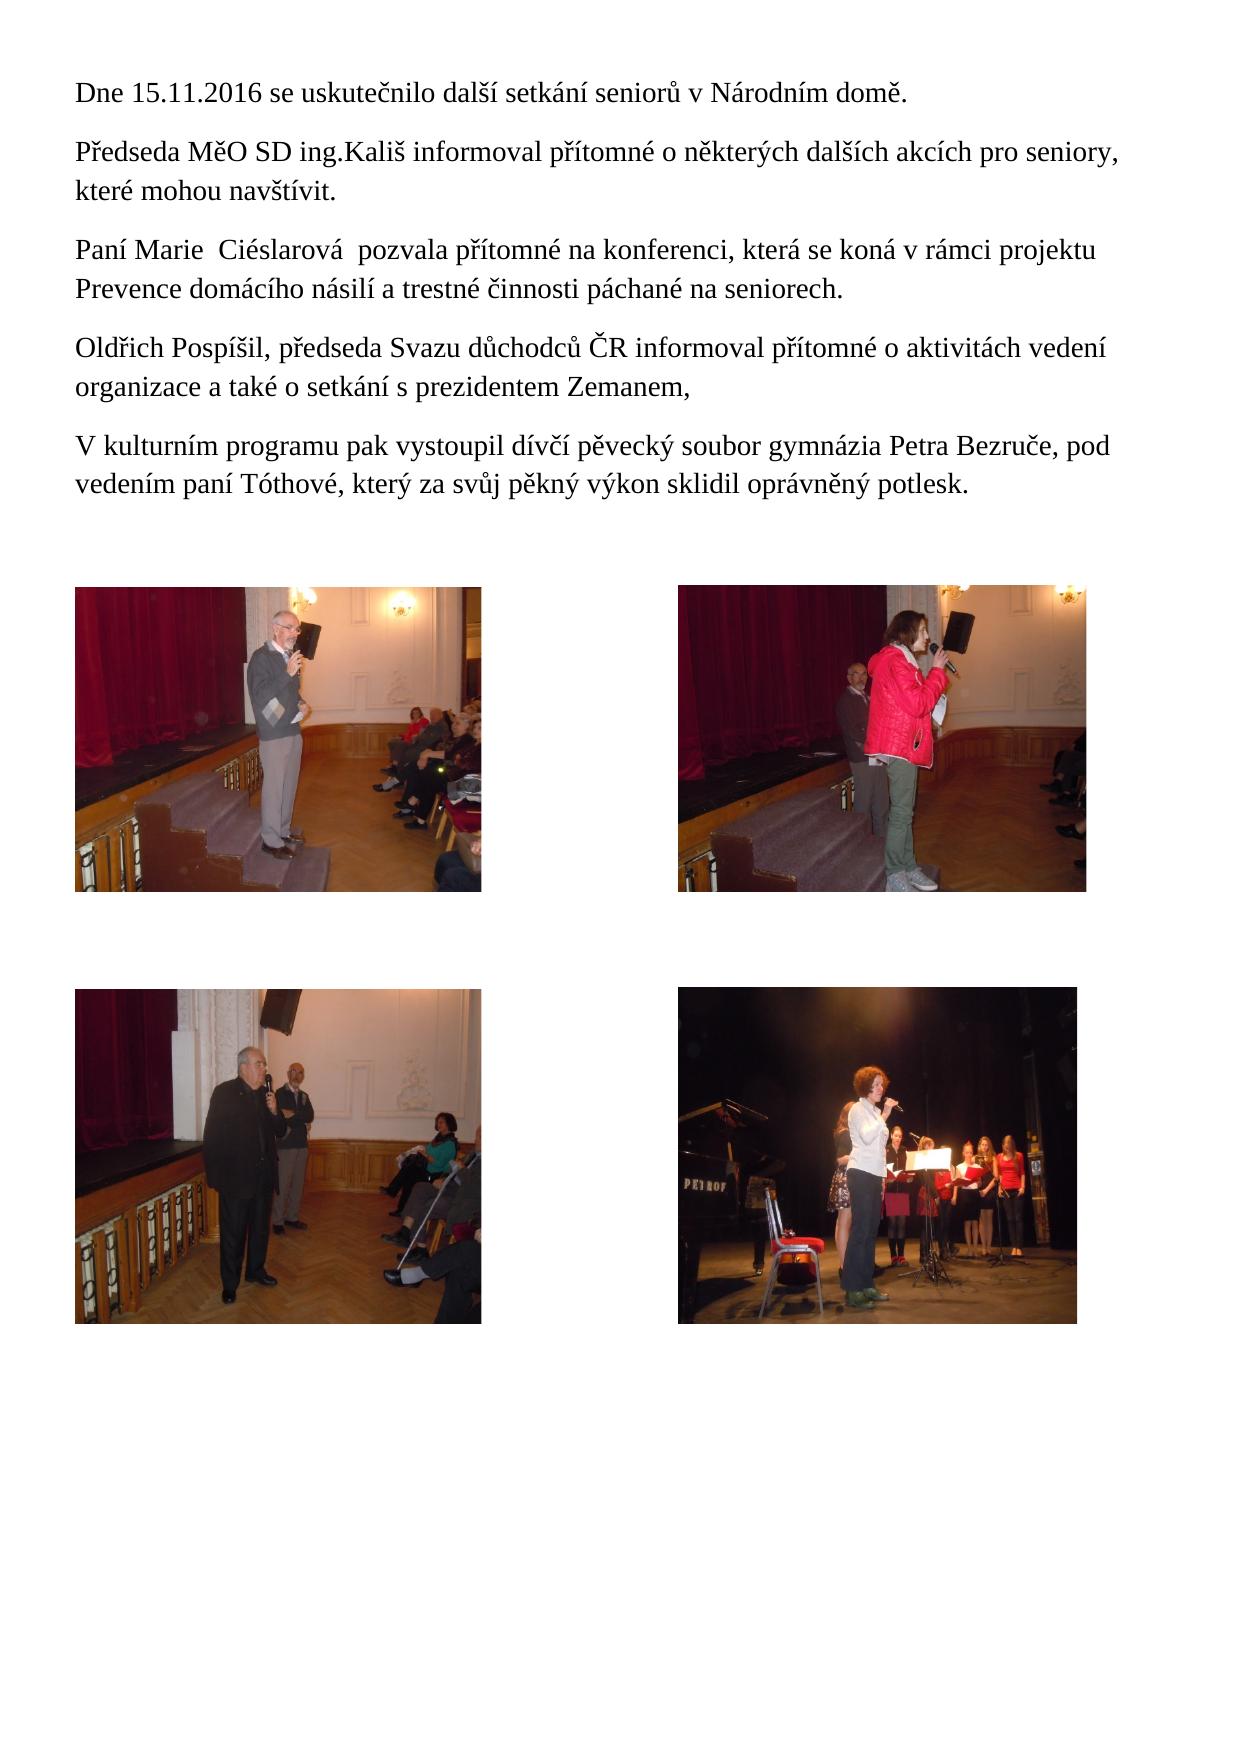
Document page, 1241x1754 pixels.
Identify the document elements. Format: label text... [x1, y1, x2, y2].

picture [678, 987, 1078, 1324]
picture [75, 587, 482, 892]
text Oldřich Pospíšil, předseda Svazu důchodců ČR informoval přítomné o aktivitách vedení organizace a také o setkání s prezidentem Zemanem, [75, 330, 1165, 402]
text Paní Marie Ciéslarová pozvala přítomné na konferenci, která se koná v rámci projektu Prevence domácího násilí a trestné činnosti páchané na seniorech. [75, 232, 1165, 304]
picture [678, 585, 1087, 892]
picture [75, 989, 482, 1324]
text Dne 15.11.2016 se uskutečnilo další setkání seniorů v Národním domě. [75, 75, 1165, 108]
text Předseda MěO SD ing.Kališ informoval přítomné o některých dalších akcích pro seniory, které mohou navštívit. [75, 134, 1165, 206]
text V kulturním programu pak vystoupil dívčí pěvecký soubor gymnázia Petra Bezruče, pod vedením paní Tóthové, který za svůj pěkný výkon sklidil oprávněný potlesk. [75, 428, 1165, 500]
